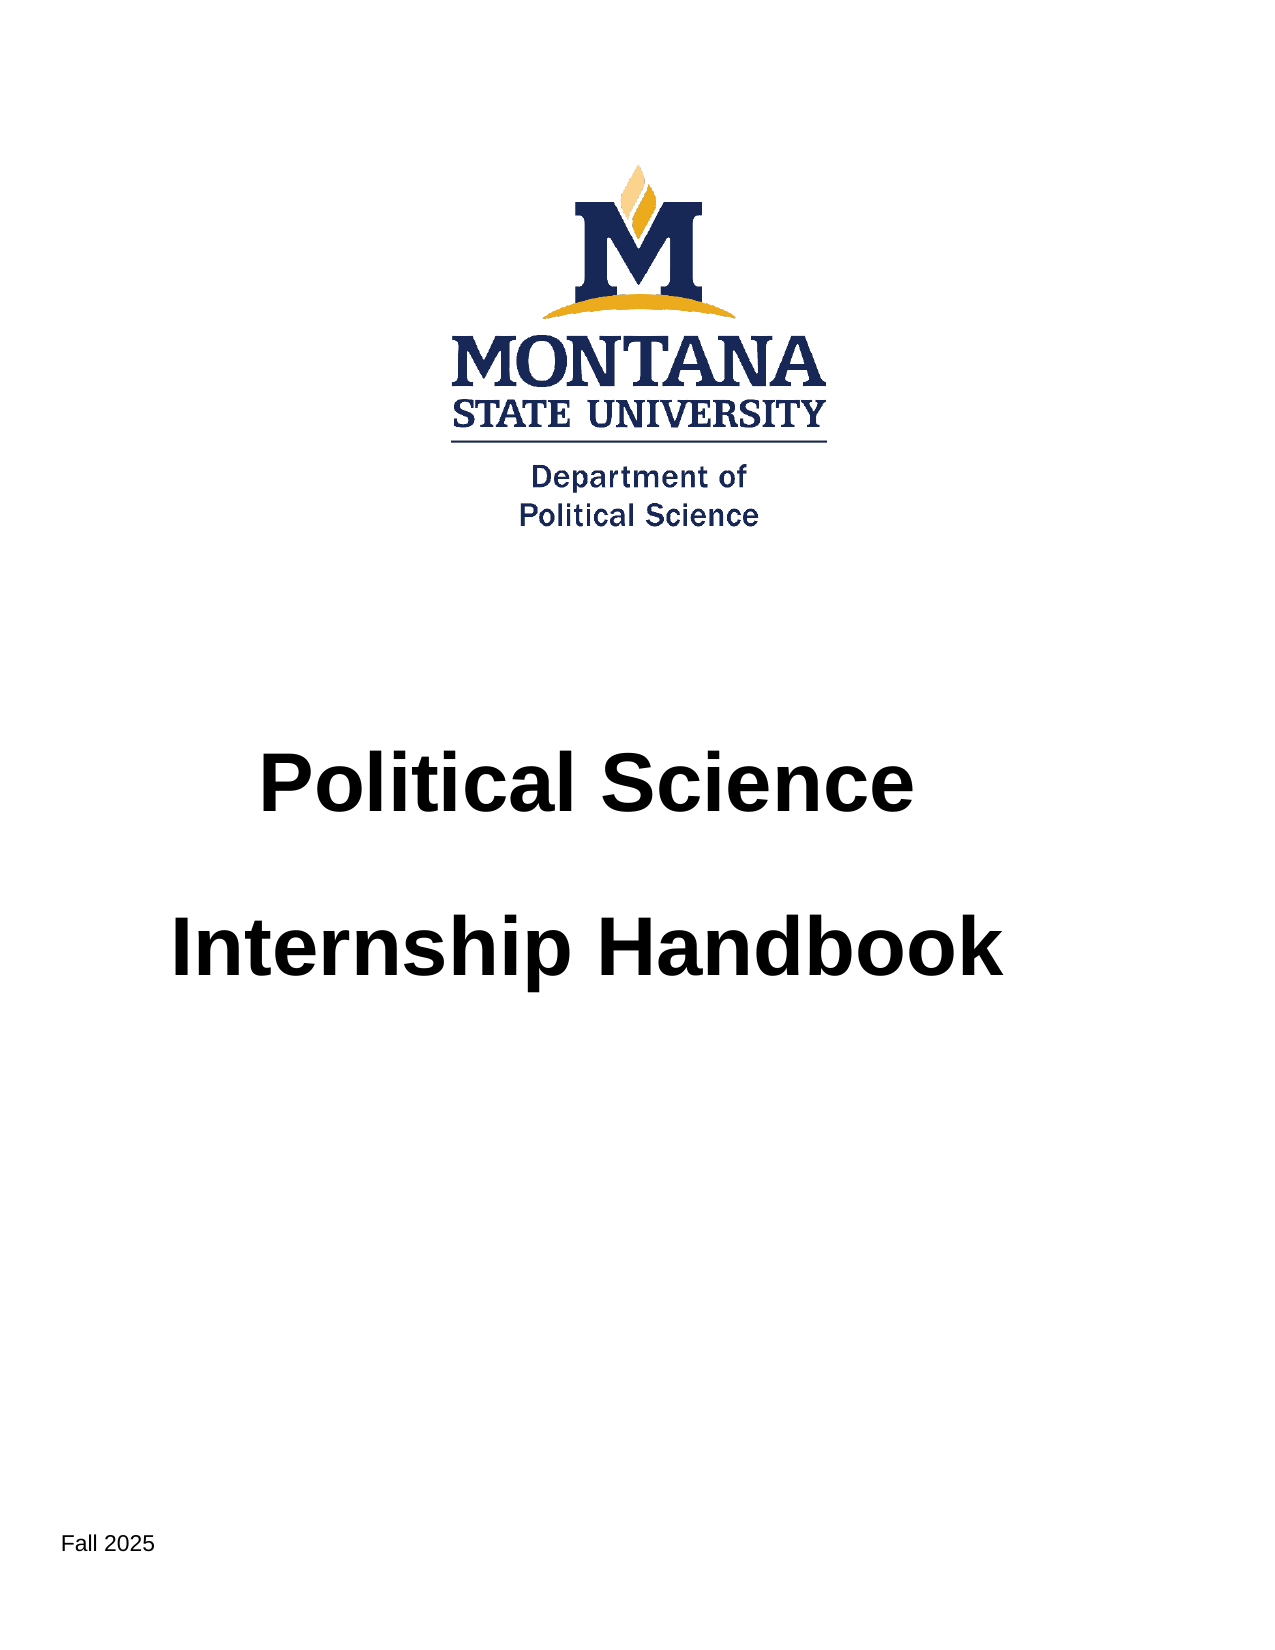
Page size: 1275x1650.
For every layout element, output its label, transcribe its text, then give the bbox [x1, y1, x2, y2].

picture [435, 150, 842, 541]
text Political Science [136, 733, 1039, 829]
text Internship Handbook [136, 897, 1039, 993]
